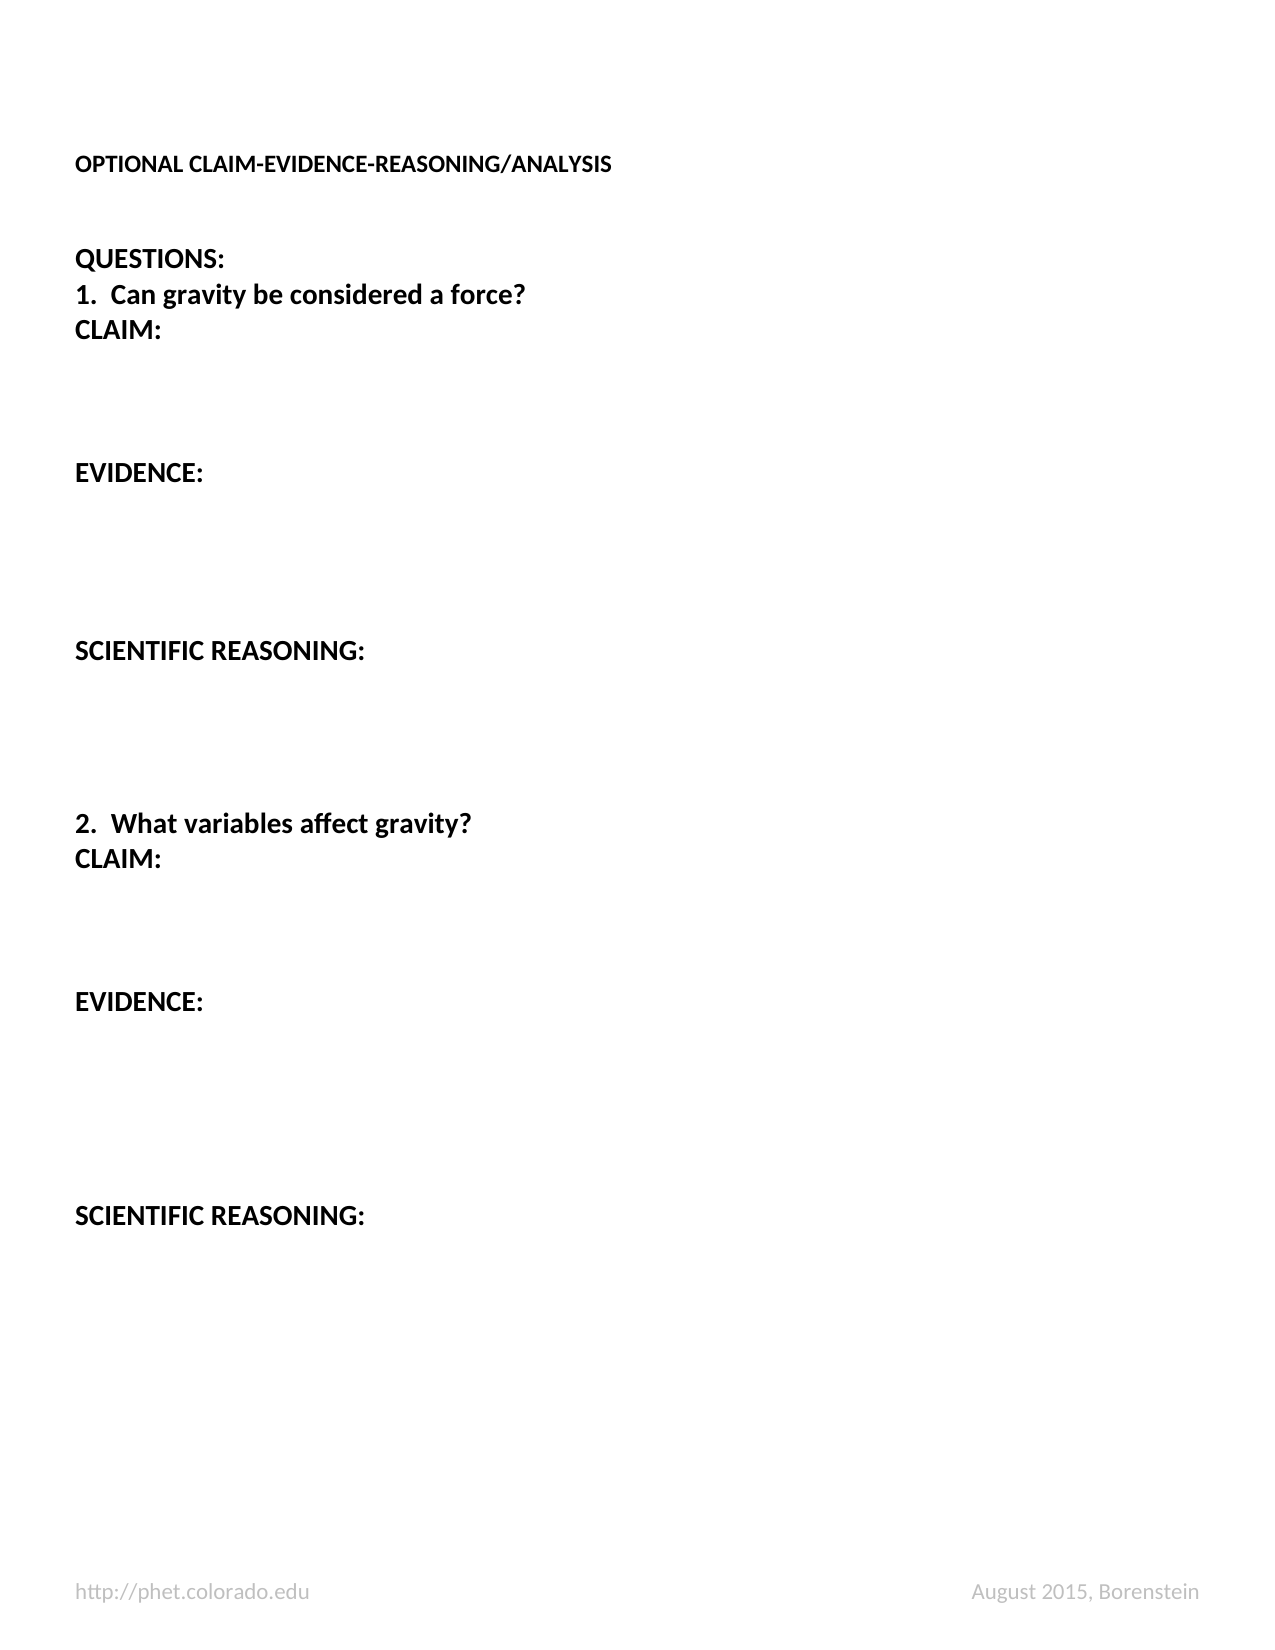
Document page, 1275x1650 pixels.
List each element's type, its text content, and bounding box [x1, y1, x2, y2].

text SCIENTIFIC REASONING: [75, 1197, 1200, 1232]
text CLAIM: [75, 311, 1200, 347]
text OPTIONAL CLAIM-EVIDENCE-REASONING/ANALYSIS [75, 148, 1200, 179]
text 1. Can gravity be considered a force? [75, 276, 1200, 311]
text QUESTIONS: [75, 240, 1200, 276]
text EVIDENCE: [75, 454, 1200, 489]
text EVIDENCE: [75, 983, 1200, 1019]
text CLAIM: [75, 841, 1200, 876]
text SCIENTIFIC REASONING: [75, 632, 1200, 668]
text 2. What variables affect gravity? [75, 805, 1200, 841]
